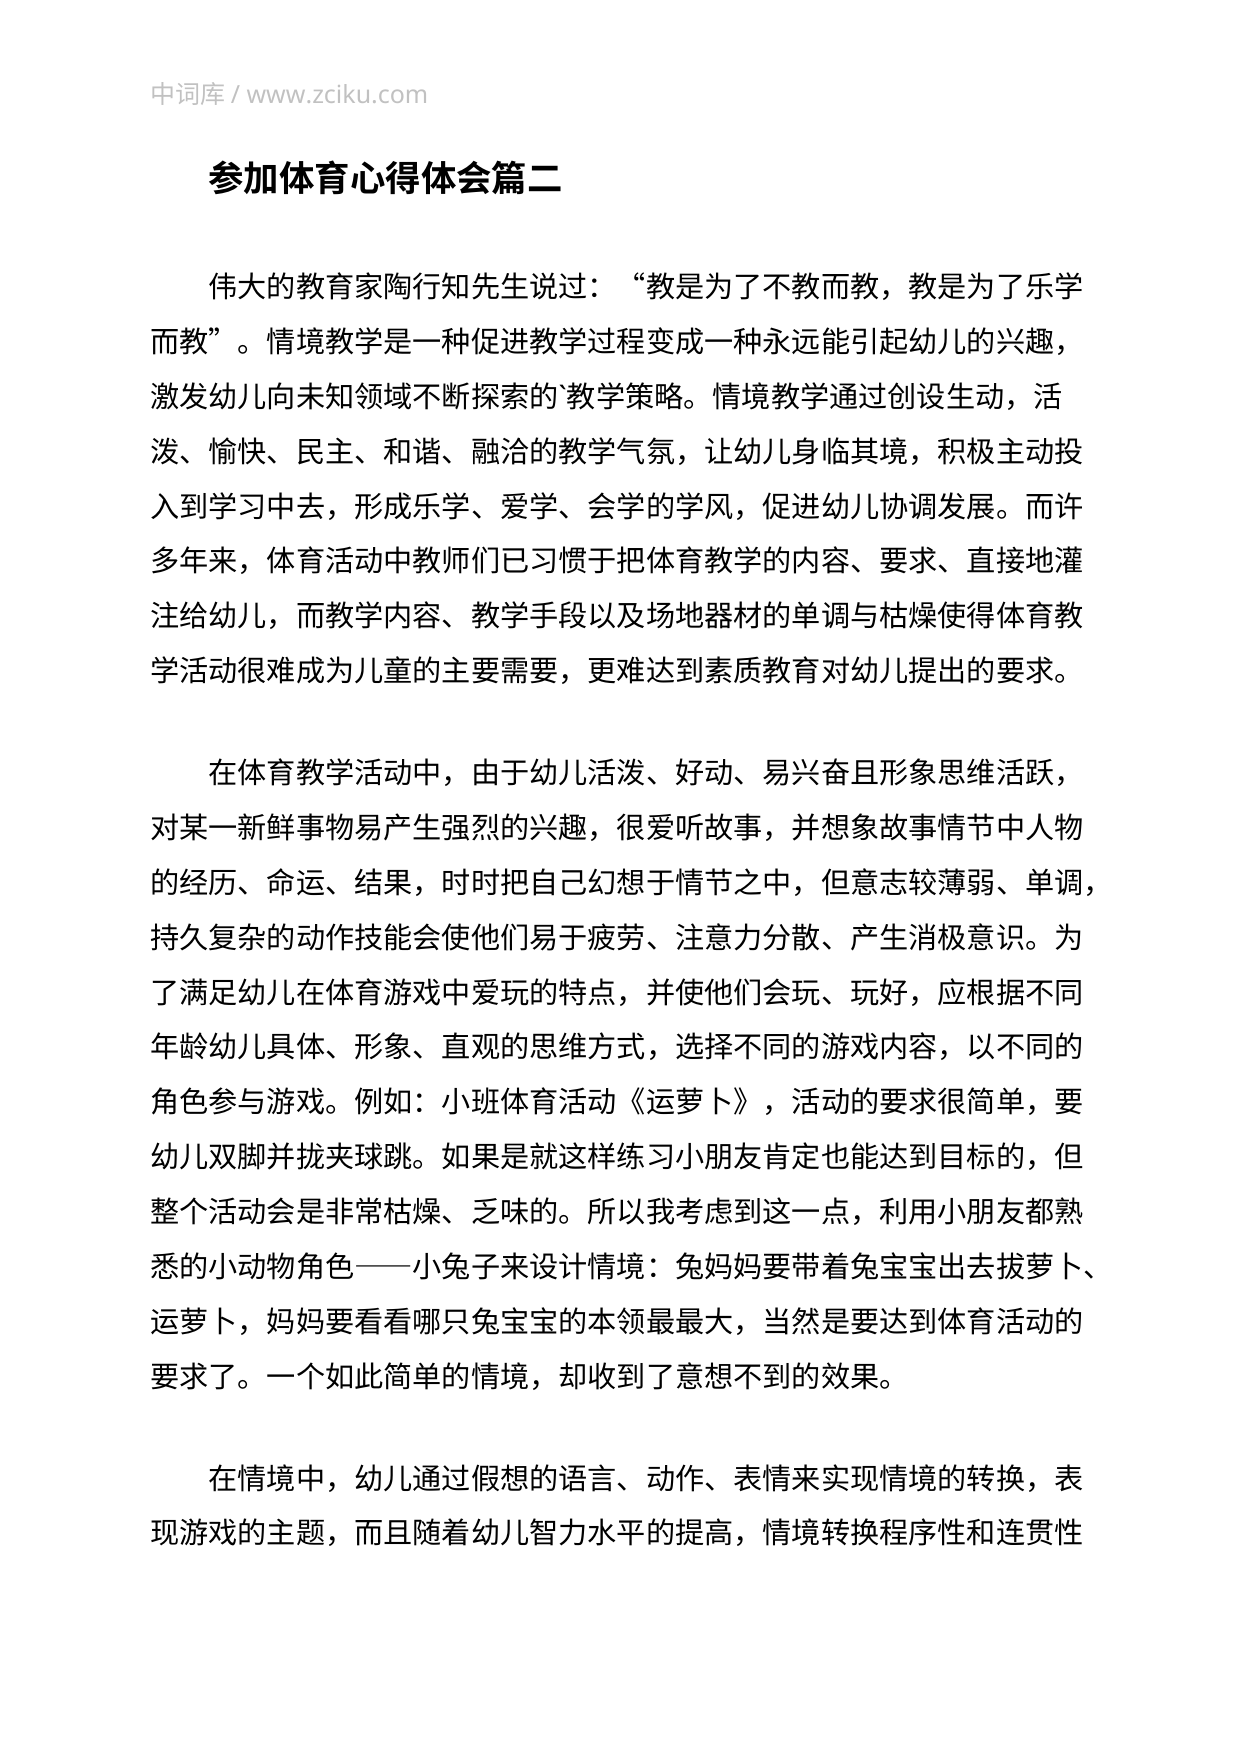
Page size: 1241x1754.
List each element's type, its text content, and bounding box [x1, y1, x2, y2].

text 参加体育心得体会篇二 [150, 150, 1090, 201]
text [150, 1455, 1090, 1552]
text 伟大的教育家陶行知先生说过：“教是为了不教而教，教是为了乐学而教”。情境教学是一种促进教学过程变成一种永远能引起幼儿的兴趣，激发幼儿向未知领域不断探索的`教学策略。情境教学通过创设生动，活泼、愉快、民主、和谐、融洽的教学气氛，让幼儿身临其境，积极主动投入到学习中去，形成乐学、爱学、会学的学风，促进幼儿协调发展。而许多年来，体育活动中教师们已习惯于把体育教学的内容、要求、直接地灌注给幼儿，而教学内容、教学手段以及场地器材的单调与枯燥使得体育教学活动很难成为儿童的主要需要，更难达到素质教育对幼儿提出的要求。 [150, 263, 1090, 690]
text 在体育教学活动中，由于幼儿活泼、好动、易兴奋且形象思维活跃，对某一新鲜事物易产生强烈的兴趣，很爱听故事，并想象故事情节中人物的经历、命运、结果，时时把自己幻想于情节之中，但意志较薄弱、单调，持久复杂的动作技能会使他们易于疲劳、注意力分散、产生消极意识。为了满足幼儿在体育游戏中爱玩的特点，并使他们会玩、玩好，应根据不同年龄幼儿具体、形象、直观的思维方式，选择不同的游戏内容，以不同的角色参与游戏。例如：小班体育活动《运萝卜》，活动的要求很简单，要幼儿双脚并拢夹球跳。如果是就这样练习小朋友肯定也能达到目标的，但整个活动会是非常枯燥、乏味的。所以我考虑到这一点，利用小朋友都熟悉的小动物角色——小兔子来设计情境：兔妈妈要带着兔宝宝出去拔萝卜、运萝卜，妈妈要看看哪只兔宝宝的本领最最大，当然是要达到体育活动的要求了。一个如此简单的情境，却收到了意想不到的效果。 [150, 749, 1090, 1396]
